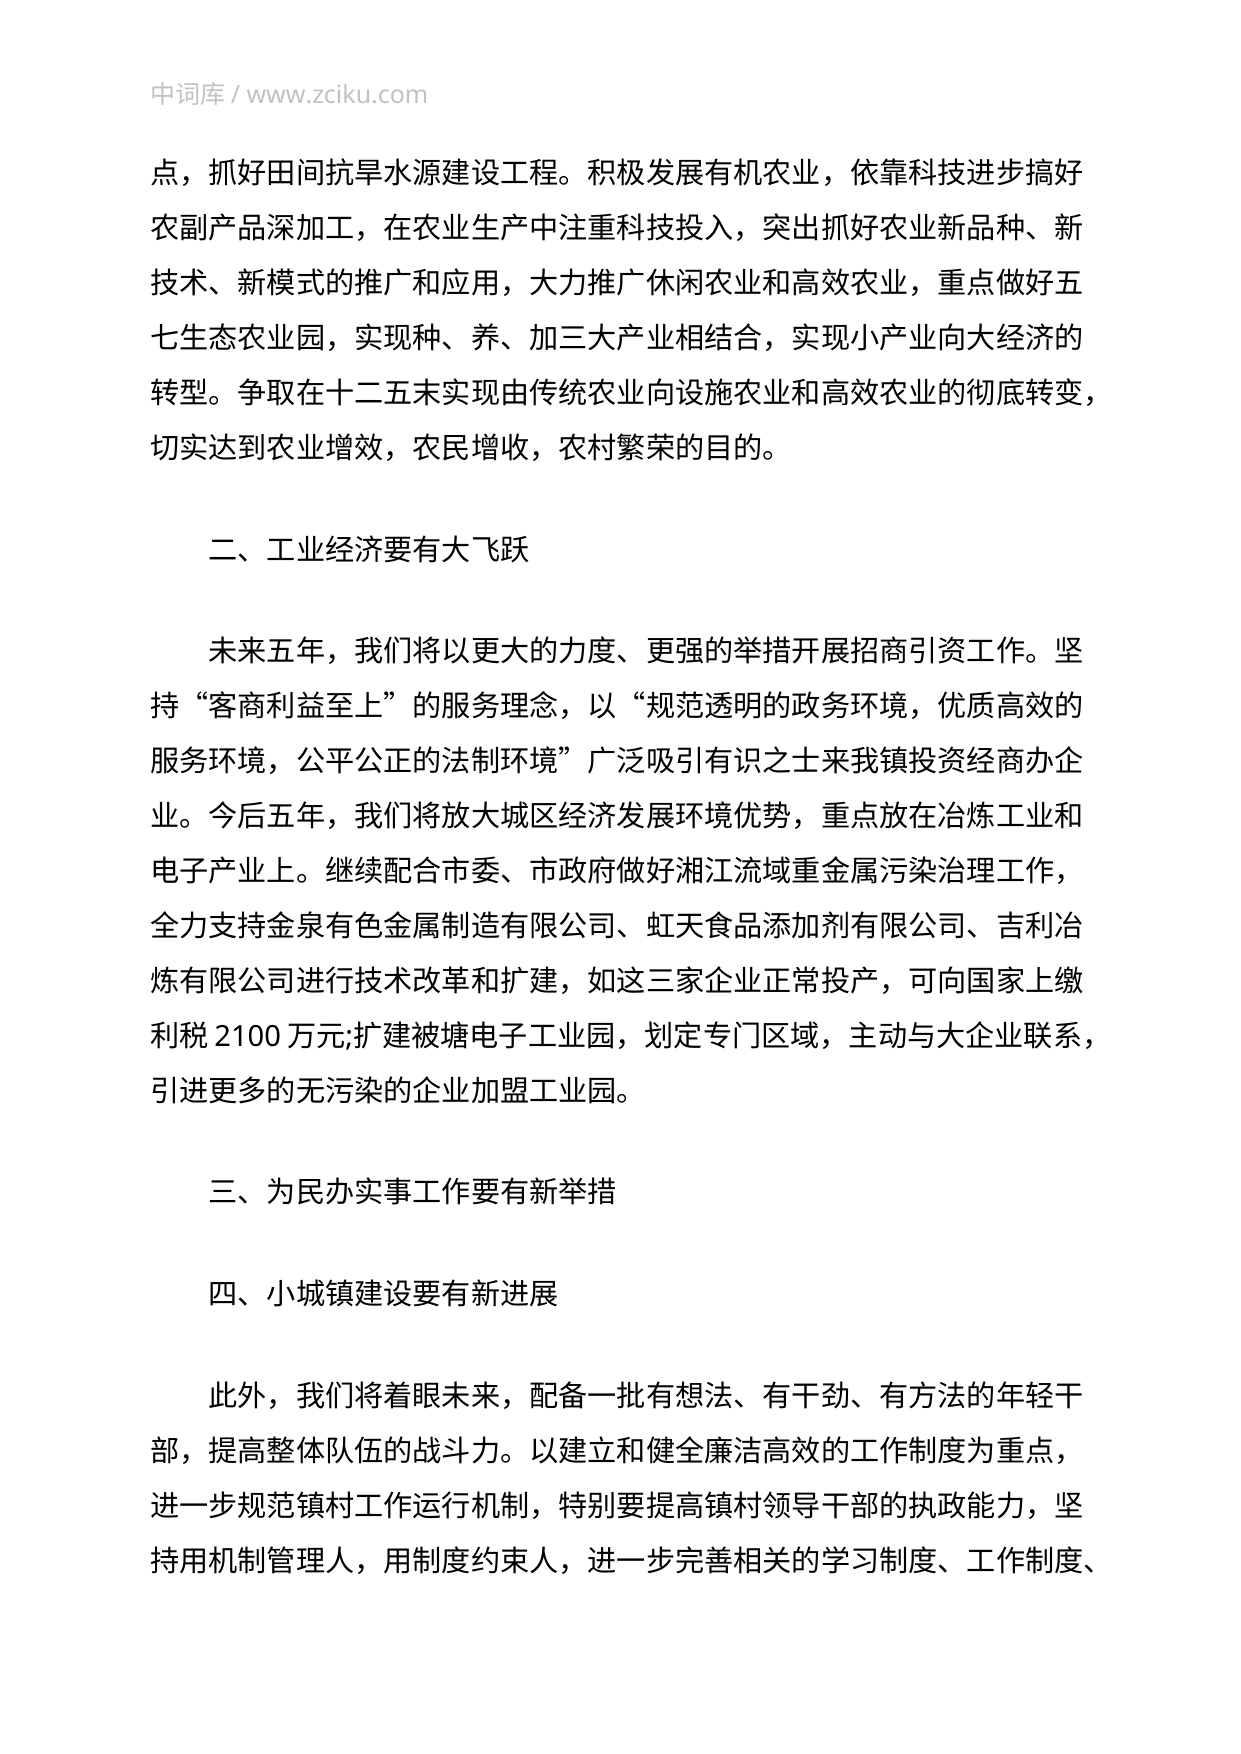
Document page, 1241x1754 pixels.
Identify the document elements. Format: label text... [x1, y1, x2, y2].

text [150, 1373, 1090, 1579]
text 四、小城镇建设要有新进展 [150, 1271, 1090, 1313]
text 未来五年，我们将以更大的力度、更强的举措开展招商引资工作。坚持“客商利益至上”的服务理念，以“规范透明的政务环境，优质高效的服务环境，公平公正的法制环境”广泛吸引有识之士来我镇投资经商办企业。今后五年，我们将放大城区经济发展环境优势，重点放在冶炼工业和电子产业上。继续配合市委、市政府做好湘江流域重金属污染治理工作，全力支持金泉有色金属制造有限公司、虹天食品添加剂有限公司、吉利冶炼有限公司进行技术改革和扩建，如这三家企业正常投产，可向国家上缴利税2100万元;扩建被塘电子工业园，划定专门区域，主动与大企业联系，引进更多的无污染的企业加盟工业园。 [150, 628, 1090, 1109]
text 三、为民办实事工作要有新举措 [150, 1169, 1090, 1211]
text 二、工业经济要有大飞跃 [150, 526, 1090, 568]
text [150, 150, 1090, 467]
